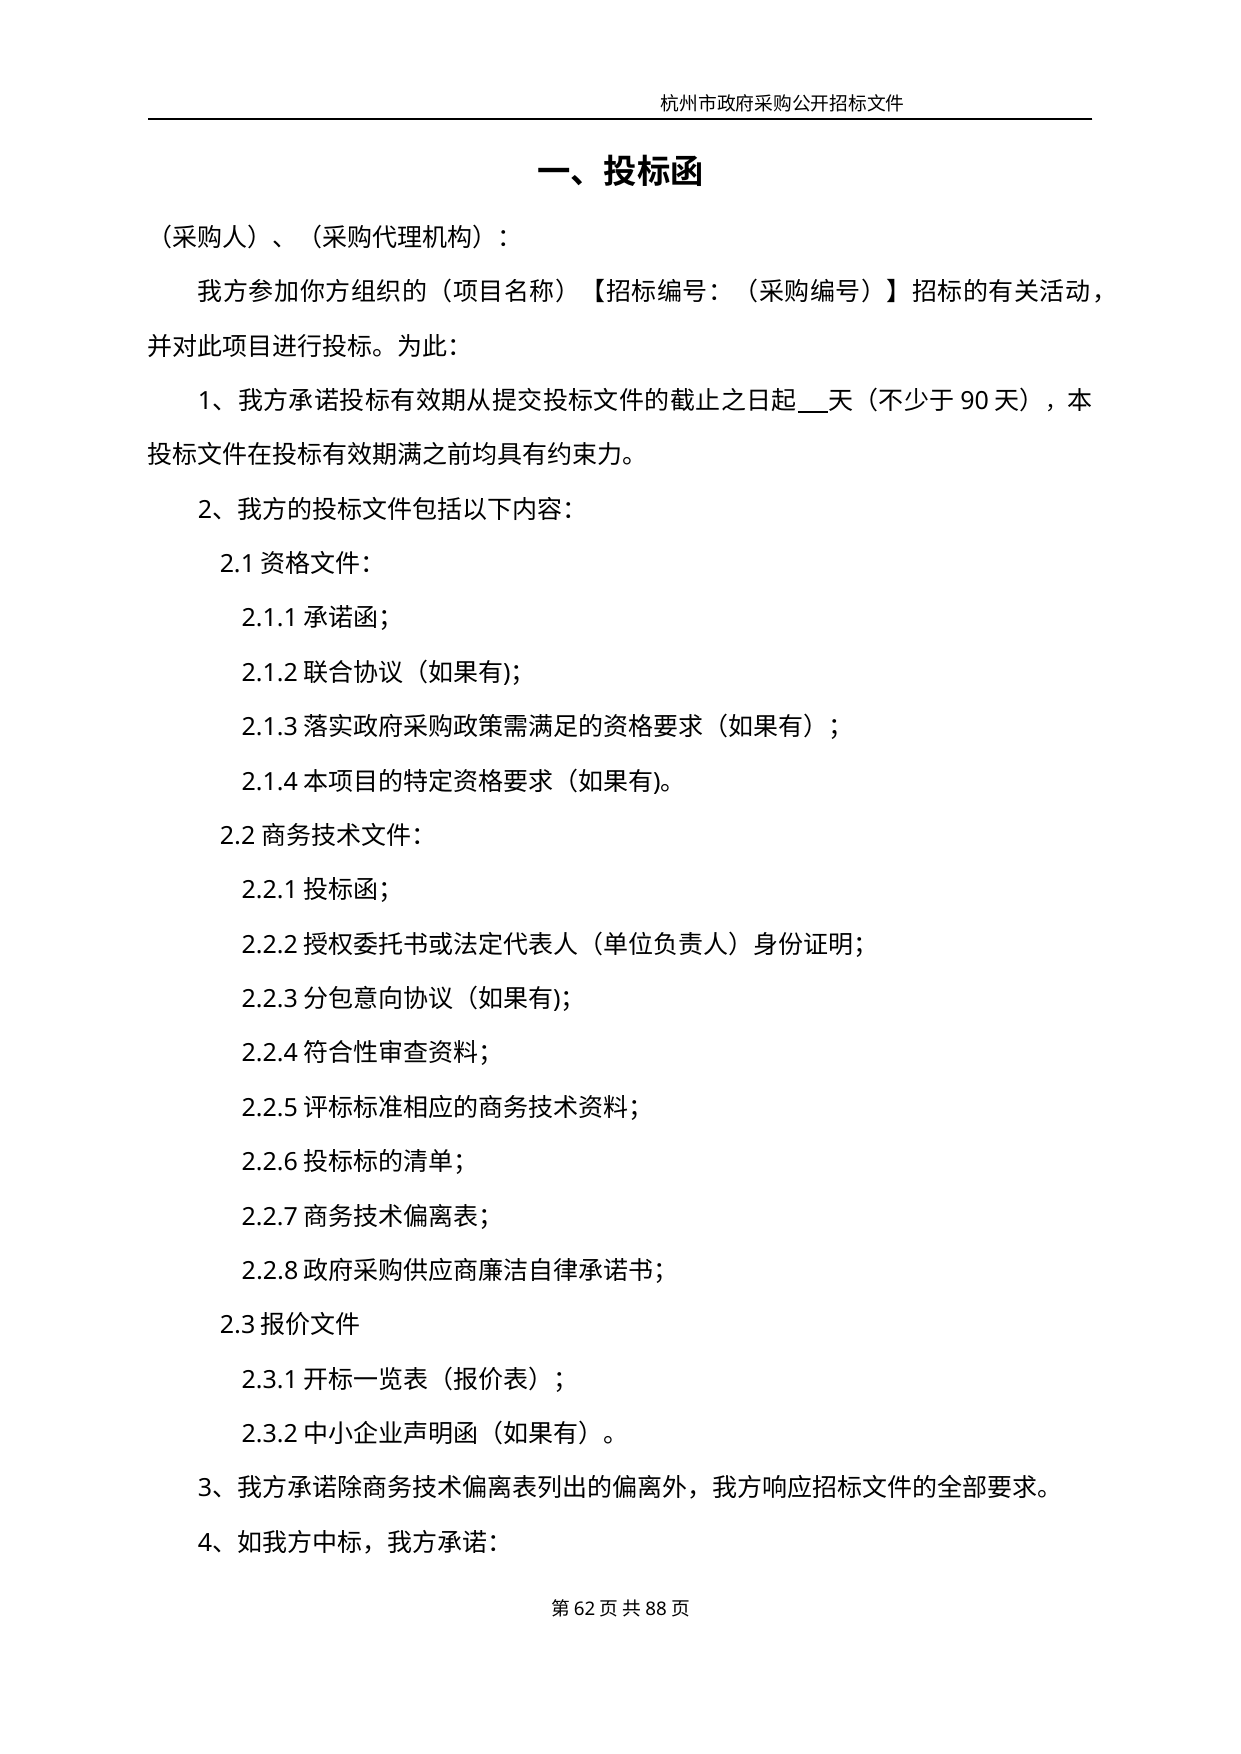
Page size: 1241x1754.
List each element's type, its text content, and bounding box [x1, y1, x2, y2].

text 2.2.2授权委托书或法定代表人（单位负责人）身份证明； [191, 924, 1092, 960]
text 2.2 商务技术文件： [169, 815, 1092, 852]
text 2.2.8政府采购供应商廉洁自律承诺书； [191, 1250, 1092, 1287]
text 2.2.7商务技术偏离表； [191, 1196, 1092, 1232]
text 我方参加你方组织的（项目名称）【招标编号：（采购编号）】招标的有关活动，并对此项目进行投标。为此： [148, 272, 1092, 362]
text 2.2.4符合性审查资料； [191, 1033, 1092, 1069]
text 2.1资格文件： [169, 543, 1092, 580]
text 2.1.4本项目的特定资格要求（如果有)。 [191, 761, 1092, 797]
text 2.2.3分包意向协议（如果有)； [191, 978, 1092, 1015]
text 2.2.5评标标准相应的商务技术资料； [191, 1087, 1092, 1123]
text 一、投标函 [148, 145, 1092, 193]
text 4、如我方中标，我方承诺： [148, 1522, 1092, 1558]
text 2.2.1投标函； [191, 870, 1092, 906]
text 3、我方承诺除商务技术偏离表列出的偏离外，我方响应招标文件的全部要求。 [148, 1468, 1092, 1504]
text 2.2.6投标标的清单； [191, 1142, 1092, 1178]
text 2、我方的投标文件包括以下内容： [148, 489, 1092, 525]
text 2.1.1承诺函； [191, 598, 1092, 634]
text 2.3.1开标一览表（报价表）； [191, 1359, 1092, 1395]
text 1、我方承诺投标有效期从提交投标文件的截止之日起 天（不少于90天），本投标文件在投标有效期满之前均具有约束力。 [148, 380, 1092, 471]
text 2.3.2中小企业声明函（如果有）。 [191, 1413, 1092, 1450]
text 2.1.3落实政府采购政策需满足的资格要求（如果有）； [191, 707, 1092, 743]
text 2.1.2联合协议（如果有)； [191, 652, 1092, 688]
text 2.3报价文件 [169, 1305, 1092, 1341]
text （采购人）、（采购代理机构）： [148, 217, 1092, 253]
